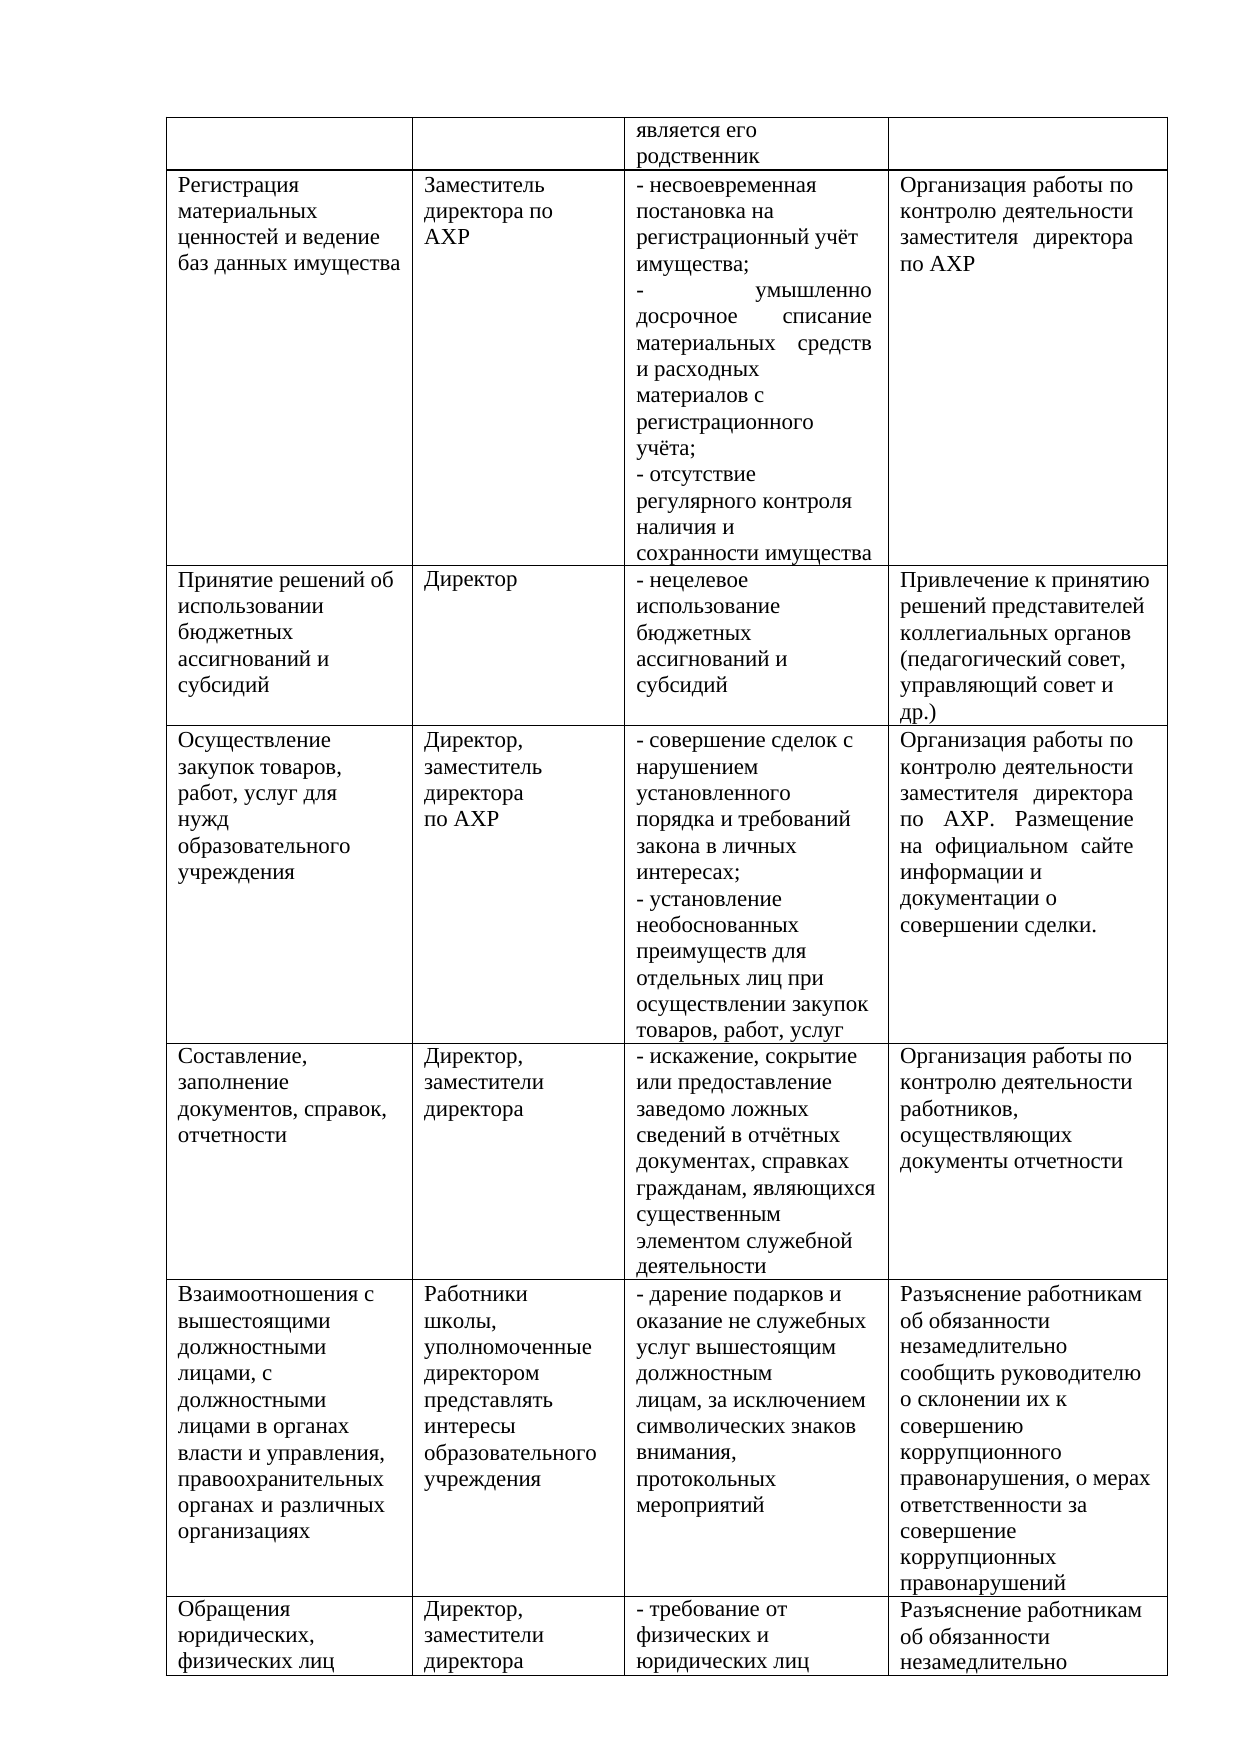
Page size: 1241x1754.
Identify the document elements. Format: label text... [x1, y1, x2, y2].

table_cell - требование от физических и юридических лиц [625, 1597, 888, 1675]
table_cell Составление, заполнение документов, справок, отчетности [167, 1044, 412, 1279]
table_cell Директор, заместители директора [413, 1597, 624, 1675]
table_cell Директор [413, 566, 624, 725]
table_cell - дарение подарков и оказание не служебных услуг вышестоящим должностным лицам, за исключением символических знаков внимания, протокольных мероприятий [625, 1280, 888, 1596]
table_cell Разъяснение работникам об обязанности незамедлительно [889, 1597, 1167, 1675]
table_cell Директор, заместитель директора по АХР [413, 726, 624, 1043]
table_header [167, 118, 412, 169]
table_cell Привлечение к принятию решений представителей коллегиальных органов (педагогический совет, управляющий совет и др.) [889, 566, 1167, 725]
table_cell Взаимоотношения с вышестоящими должностными лицами, с должностными лицами в органах власти и управления, правоохранительных органах и различных организациях [167, 1280, 412, 1596]
table_cell Обращения юридических, физических лиц [167, 1597, 412, 1675]
table_header [889, 118, 1167, 169]
table_cell Заместитель директора по АХР [413, 171, 624, 565]
table_cell совершение сделок с нарушением установленного порядка и требований закона в личных интересах; установление необоснованных преимуществ для отдельных лиц при осуществлении закупок товаров, работ, услуг [625, 726, 888, 1043]
table_cell Регистрация материальных ценностей и ведение баз данных имущества [167, 171, 412, 565]
table_cell Разъяснение работникам об обязанности незамедлительно сообщить руководителю о склонении их к совершению коррупционного правонарушения, о мерах ответственности за совершение коррупционных правонарушений [889, 1280, 1167, 1596]
table_cell Организация работы по контролю деятельности работников, осуществляющих документы отчетности [889, 1044, 1167, 1279]
table_cell Директор, заместители директора [413, 1044, 624, 1279]
table_cell Принятие решений об использовании бюджетных ассигнований и субсидий [167, 566, 412, 725]
table_cell Работники школы, уполномоченные директором представлять интересы образовательного учреждения [413, 1280, 624, 1596]
table_header является его родственник [625, 118, 888, 169]
table_cell Организация работы по контролю деятельности заместителя директора по АХР [889, 171, 1167, 565]
table_cell - нецелевое использование бюджетных ассигнований и субсидий [625, 566, 888, 725]
table_header [413, 118, 624, 169]
table_cell Осуществление закупок товаров, работ, услуг для нужд образовательного учреждения [167, 726, 412, 1043]
table_cell - искажение, сокрытие или предоставление заведомо ложных сведений в отчётных документах, справках гражданам, являющихся существенным элементом служебной деятельности [625, 1044, 888, 1279]
table_cell - несвоевременная постановка на регистрационный учёт имущества; - умышленно досрочное списание материальных средств и расходных материалов с регистрационного учёта; - отсутствие регулярного контроля наличия и сохранности имущества [625, 171, 888, 565]
table_cell Организация работы по контролю деятельности заместителя директора по АХР. Размещение на официальном сайте информации и документации о совершении сделки. [889, 726, 1167, 1043]
